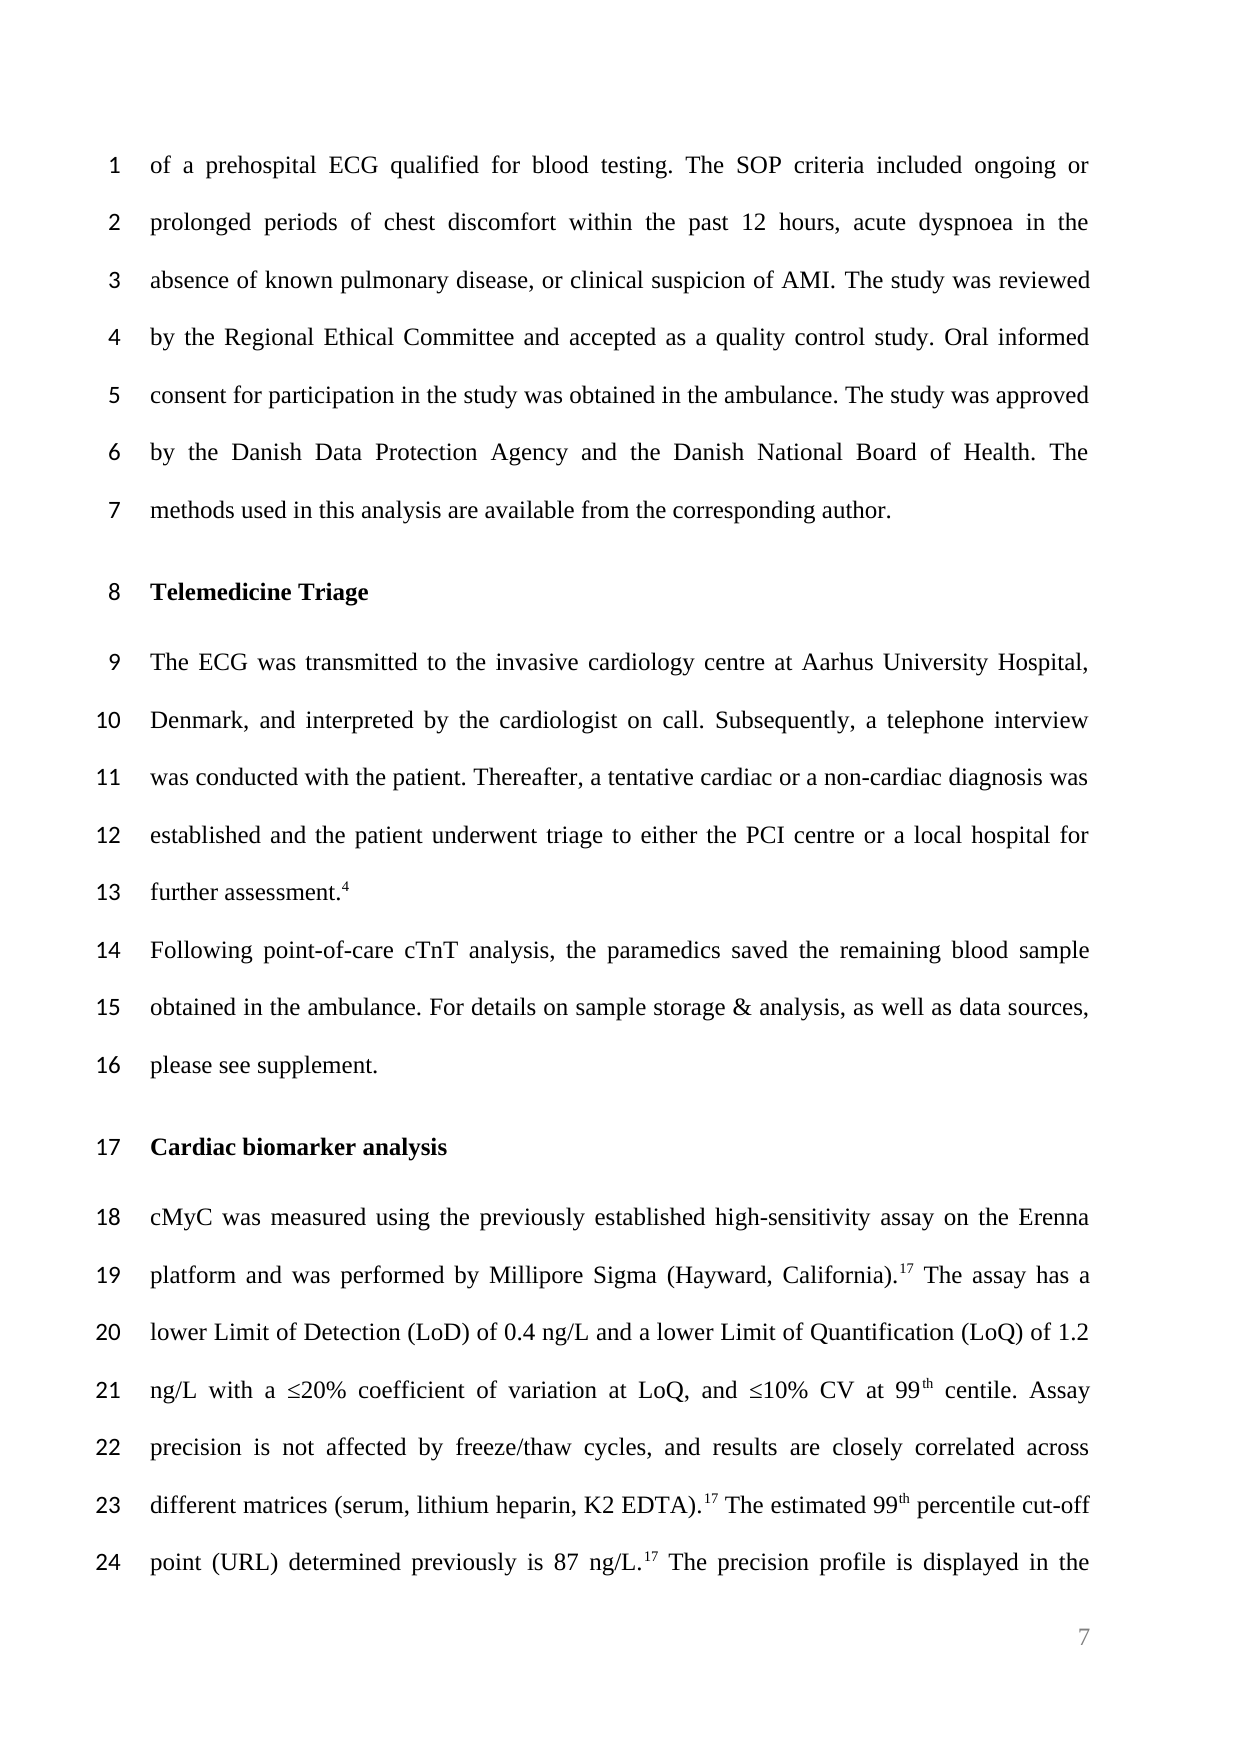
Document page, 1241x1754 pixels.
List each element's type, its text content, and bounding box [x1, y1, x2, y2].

text Following point-of-care cTnT analysis, the paramedics saved the remaining blood sample obtained in the ambulance. For details on sample storage & analysis, as well as data sources, please see supplement. [150, 935, 1090, 1079]
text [150, 150, 1090, 524]
subtitle Telemedicine Triage [150, 577, 1090, 606]
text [150, 1202, 1090, 1576]
subtitle Cardiac biomarker analysis [150, 1132, 1090, 1161]
text The ECG was transmitted to the invasive cardiology centre at Aarhus University Hospital, Denmark, and interpreted by the cardiologist on call. Subsequently, a telephone interview was conducted with the patient. Thereafter, a tentative cardiac or a non-cardiac diagnosis was established and the patient underwent triage to either the PCI centre or a local hospital for further assessment.4 [150, 647, 1090, 906]
